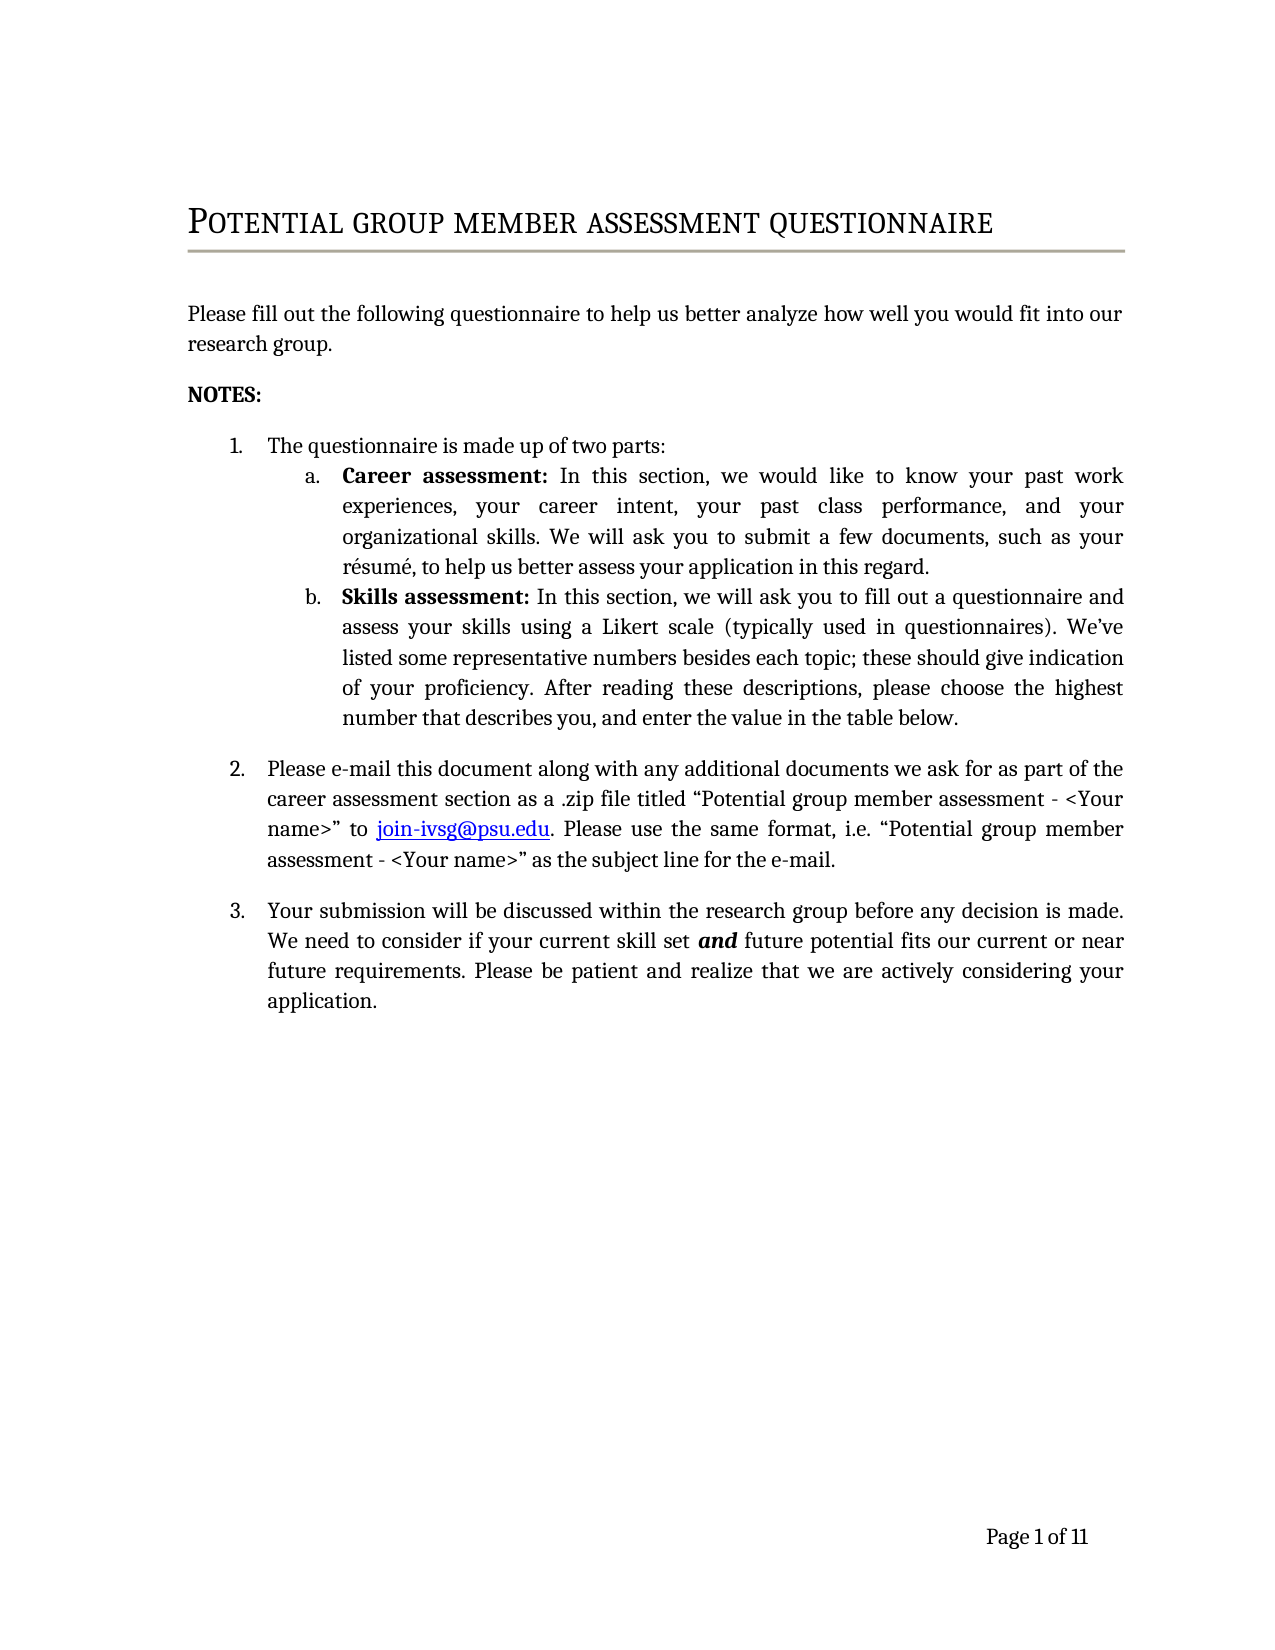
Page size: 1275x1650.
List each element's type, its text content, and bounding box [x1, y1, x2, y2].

list The questionnaire is made up of two parts: [230, 433, 1125, 459]
subtitle Potential group member assessment questionnaire [187, 200, 1125, 243]
list Skills assessment: In this section, we will ask you to fill out a questionnaire and assess your skills using a Likert scale (typically used in questionnaires). We’ve listed some representative numbers besides each topic; these should give indication of your proficiency. After reading these descriptions, please choose the highest number that describes you, and enter the value in the table below. [304, 584, 1125, 731]
text NOTES: [187, 382, 1125, 408]
text Please fill out the following questionnaire to help us better analyze how well you would fit into our research group. [187, 301, 1125, 357]
list Please e-mail this document along with any additional documents we ask for as part of the career assessment section as a .zip file titled “Potential group member assessment - <Your name>” to join-ivsg@psu.edu. Please use the same format, i.e. “Potential group member assessment - <Your name>” as the subject line for the e-mail. [229, 756, 1125, 873]
list Your submission will be discussed within the research group before any decision is made. We need to consider if your current skill set and future potential fits our current or near future requirements. Please be patient and realize that we are actively considering your application. [230, 897, 1125, 1014]
list Career assessment: In this section, we would like to know your past work experiences, your career intent, your past class performance, and your organizational skills. We will ask you to submit a few documents, such as your résumé, to help us better assess your application in this regard. [305, 463, 1125, 580]
